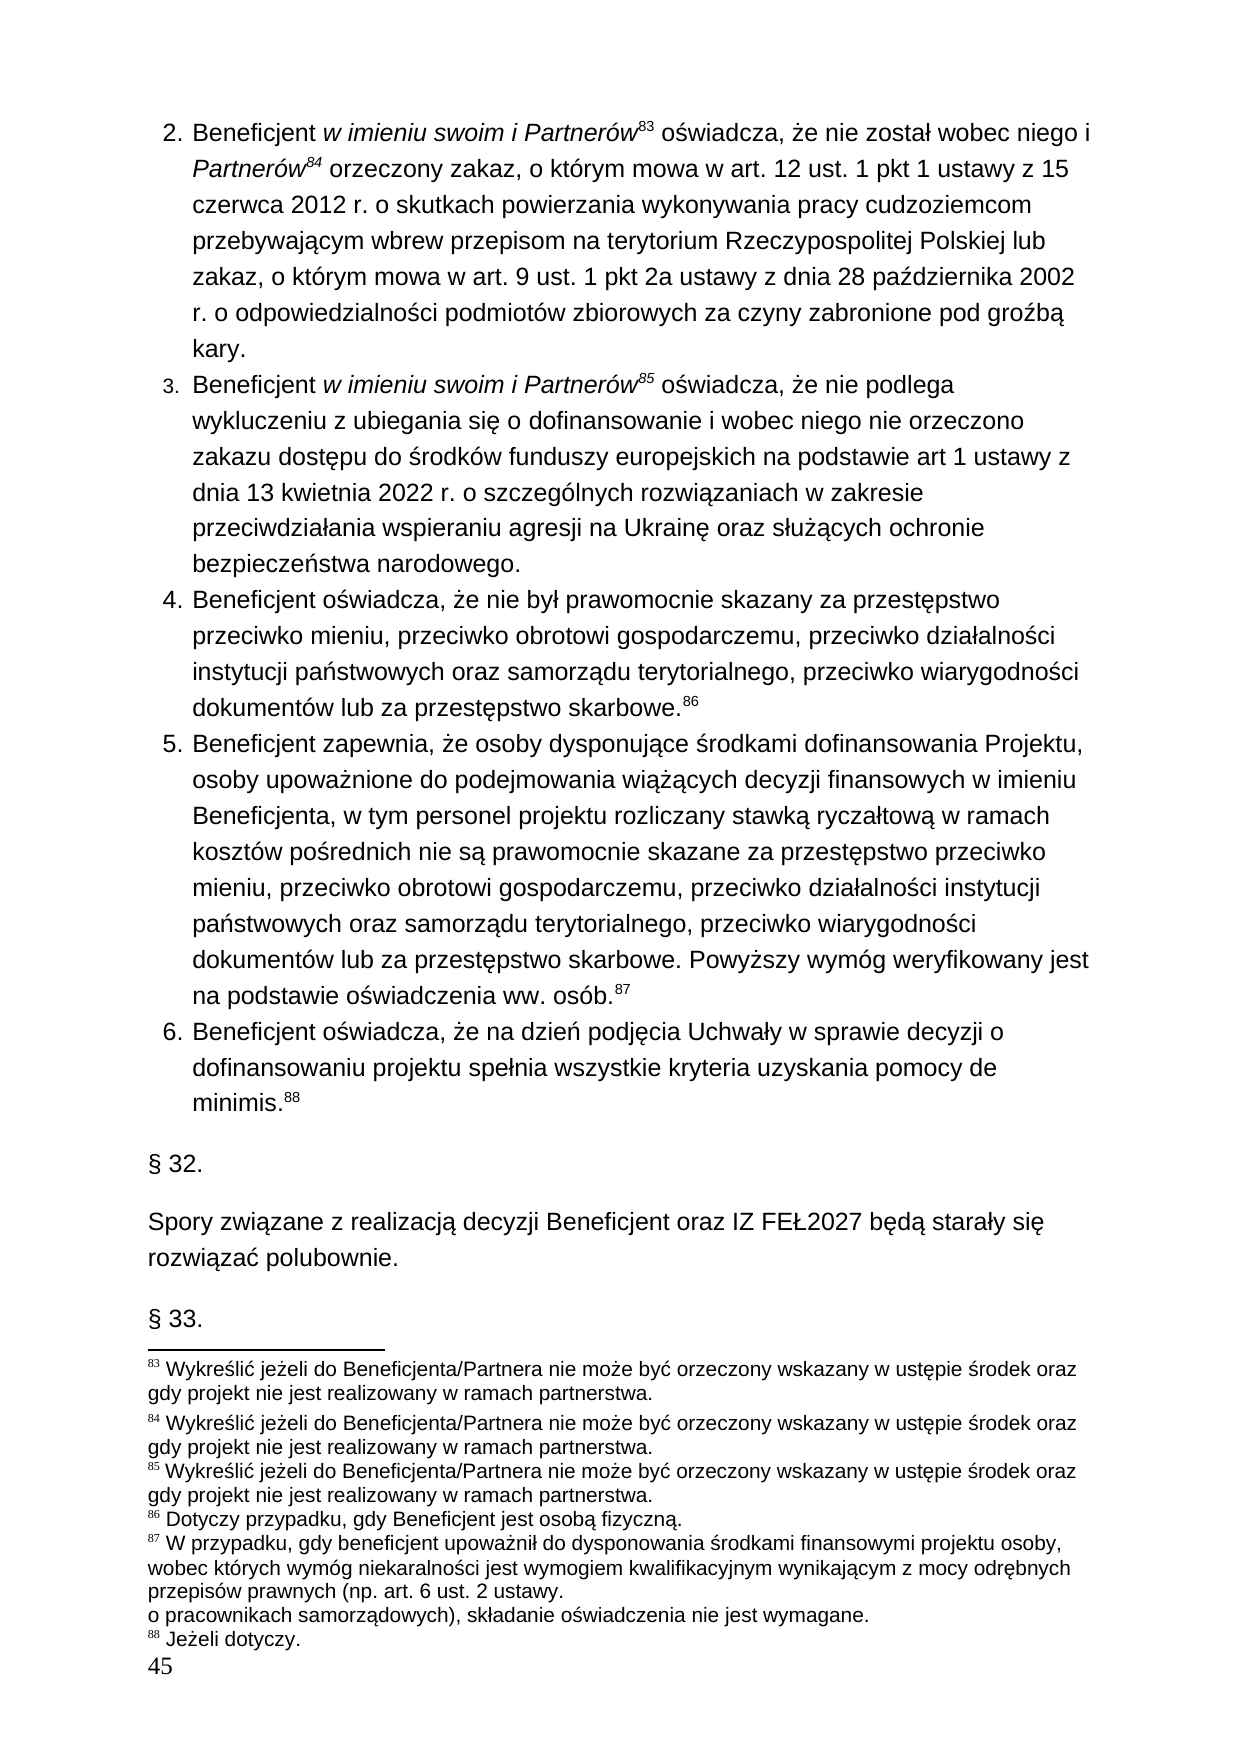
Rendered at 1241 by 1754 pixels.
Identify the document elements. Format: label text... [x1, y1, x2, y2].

text § 32. [148, 1149, 1092, 1178]
list Beneficjent oświadcza, że na dzień podjęcia Uchwały w sprawie decyzji o dofinansowaniu projektu spełnia wszystkie kryteria uzyskania pomocy de minimis. [162, 1017, 1092, 1117]
text Spory związane z realizacją decyzji Beneficjent oraz IZ FEŁ2027 będą starały się rozwiązać polubownie. [148, 1207, 1092, 1272]
text § 33. [148, 1304, 1092, 1333]
list Beneficjent w imieniu swoim i Partnerów oświadcza, że nie podlega wykluczeniu z ubiegania się o dofinansowanie i wobec niego nie orzeczono zakazu dostępu do środków funduszy europejskich na podstawie art 1 ustawy z dnia 13 kwietnia 2022 r. o szczególnych rozwiązaniach w zakresie przeciwdziałania wspieraniu agresji na Ukrainę oraz służących ochronie bezpieczeństwa narodowego. [162, 370, 1092, 578]
list Beneficjent zapewnia, że osoby dysponujące środkami dofinansowania Projektu, osoby upoważnione do podejmowania wiążących decyzji finansowych w imieniu Beneficjenta, w tym personel projektu rozliczany stawką ryczałtową w ramach kosztów pośrednich nie są prawomocnie skazane za przestępstwo przeciwko mieniu, przeciwko obrotowi gospodarczemu, przeciwko działalności instytucji państwowych oraz samorządu terytorialnego, przeciwko wiarygodności dokumentów lub za przestępstwo skarbowe. Powyższy wymóg weryfikowany jest na podstawie oświadczenia ww. osób. [162, 729, 1092, 1009]
list Beneficjent oświadcza, że nie był prawomocnie skazany za przestępstwo przeciwko mieniu, przeciwko obrotowi gospodarczemu, przeciwko działalności instytucji państwowych oraz samorządu terytorialnego, przeciwko wiarygodności dokumentów lub za przestępstwo skarbowe. [162, 585, 1092, 722]
list Beneficjent w imieniu swoim i Partnerów oświadcza, że nie został wobec niego i Partnerów orzeczony zakaz, o którym mowa w art. 12 ust. 1 pkt 1 ustawy z 15 czerwca 2012 r. o skutkach powierzania wykonywania pracy cudzoziemcom przebywającym wbrew przepisom na terytorium Rzeczypospolitej Polskiej lub zakaz, o którym mowa w art. 9 ust. 1 pkt 2a ustawy z dnia 28 października 2002 r. o odpowiedzialności podmiotów zbiorowych za czyny zabronione pod groźbą kary. [162, 118, 1092, 362]
